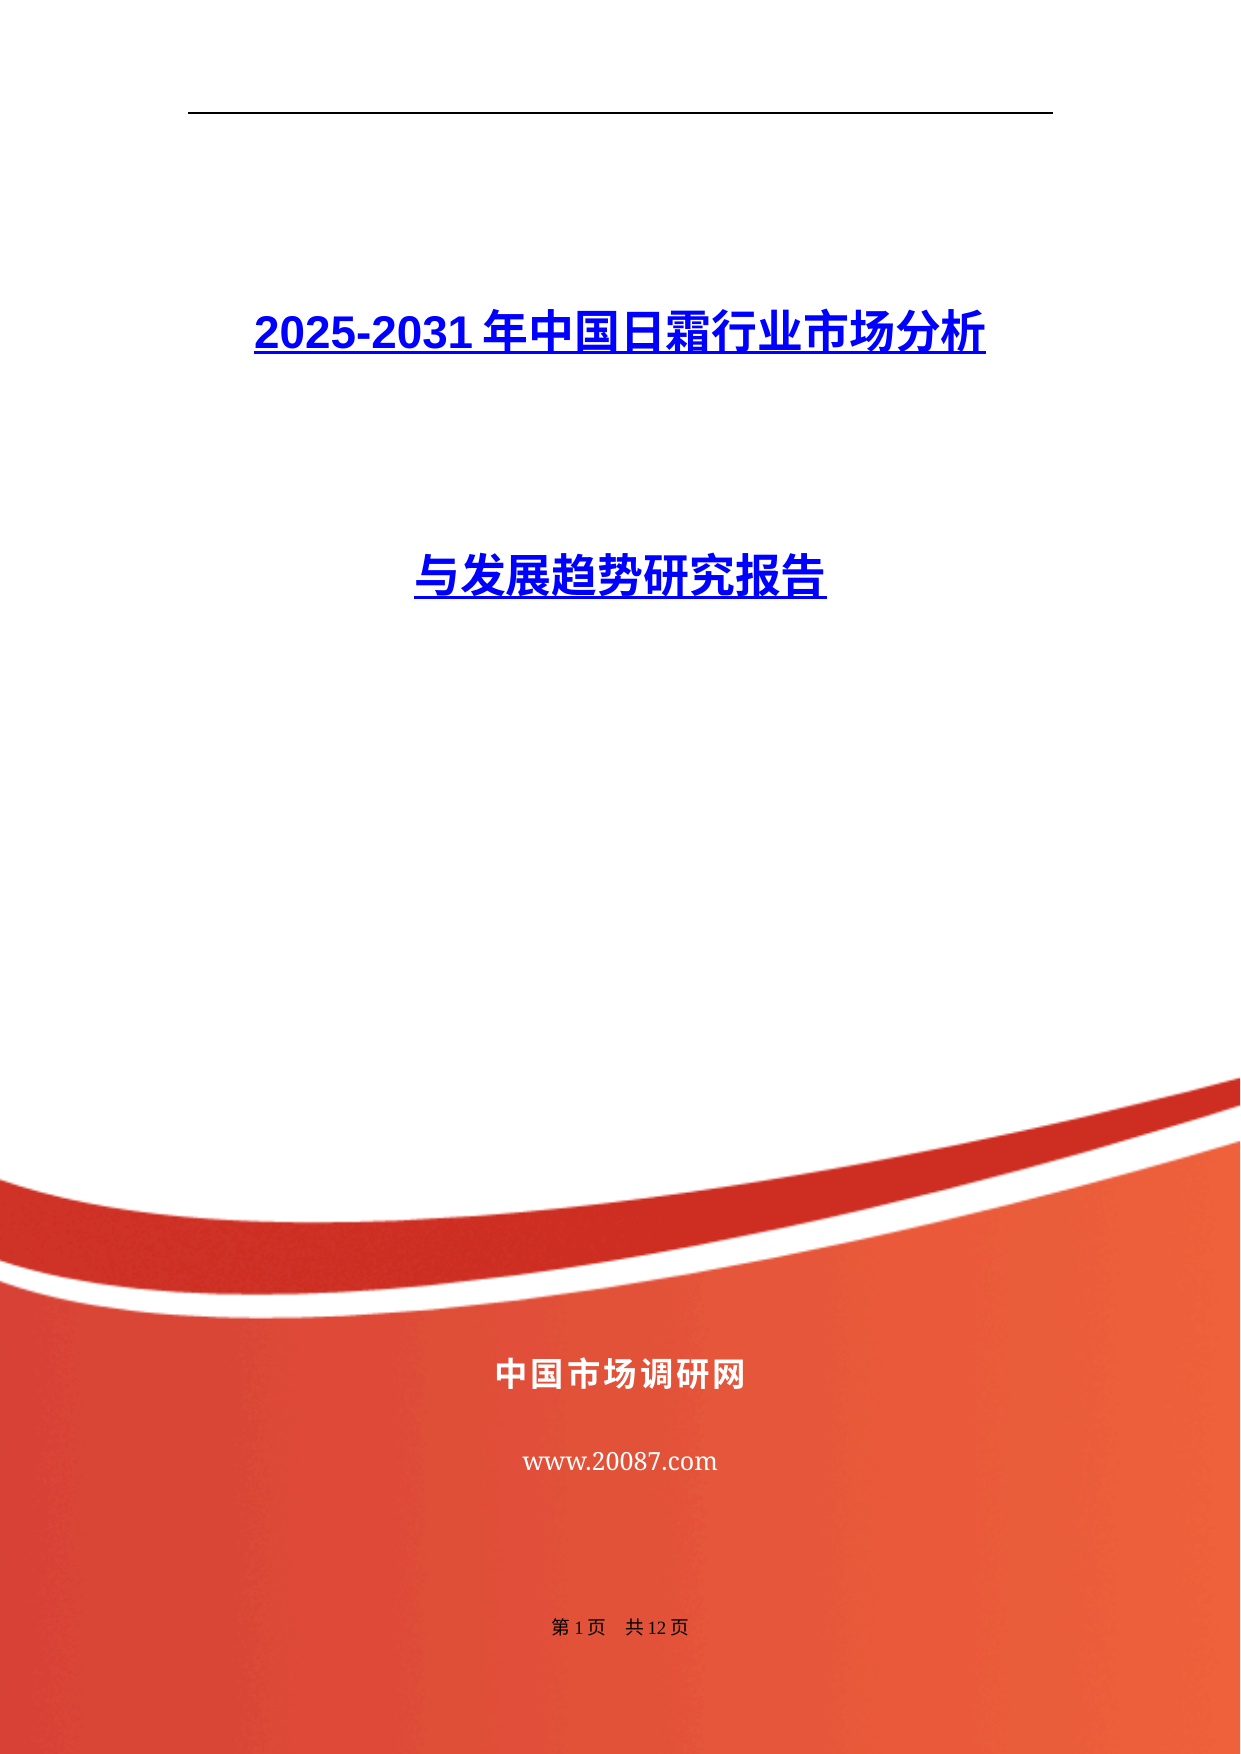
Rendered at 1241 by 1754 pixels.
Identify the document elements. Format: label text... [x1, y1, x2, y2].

text www.20087.com [187, 1428, 1053, 1493]
subtitle 中国市场调研网 [187, 1339, 1053, 1404]
table_header 2025-2031年中国日霜行业市场分析与发展趋势研究报告 [188, 207, 1053, 773]
picture [0, 1006, 1241, 1754]
